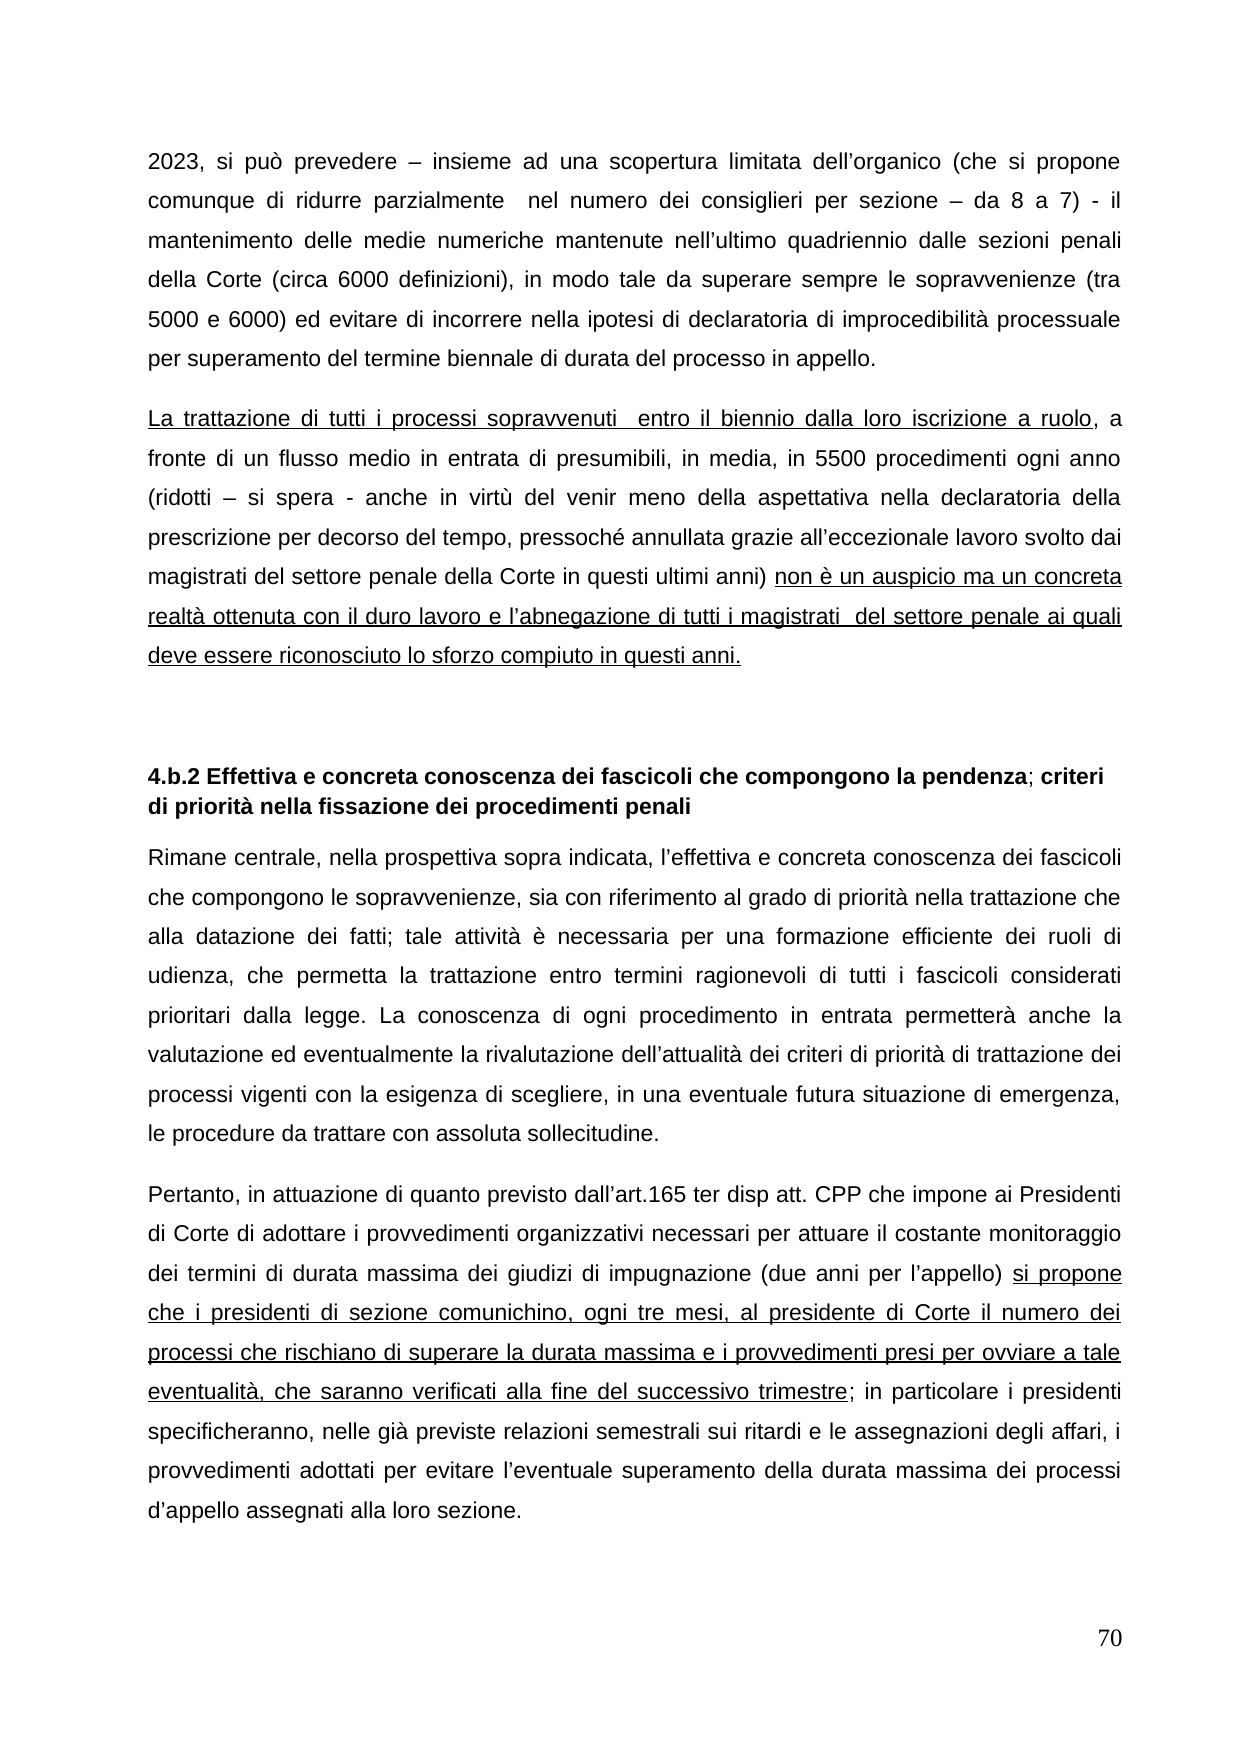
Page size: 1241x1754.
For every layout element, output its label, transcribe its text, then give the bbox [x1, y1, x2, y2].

text La trattazione di tutti i processi sopravvenuti entro il biennio dalla loro iscrizione a ruolo, a fronte di un flusso medio in entrata di presumibili, in media, in 5500 procedimenti ogni anno (ridotti – si spera - anche in virtù del venir meno della aspettativa nella declaratoria della prescrizione per decorso del tempo, pressoché annullata grazie all’eccezionale lavoro svolto dai magistrati del settore penale della Corte in questi ultimi anni) non è un auspicio ma un concreta realtà ottenuta con il duro lavoro e l’abnegazione di tutti i magistrati del settore penale ai quali deve essere riconosciuto lo sforzo compiuto in questi anni. [148, 627, 1122, 668]
text Pertanto, in attuazione di quanto previsto dall’art.165 ter disp att. CPP che impone ai Presidenti di Corte di adottare i provvedimenti organizzativi necessari per attuare il costante monitoraggio dei termini di durata massima dei giudizi di impugnazione (due anni per l’appello) si propone che i presidenti di sezione comunichino, ogni tre mesi, al presidente di Corte il numero dei processi che rischiano di superare la durata massima e i provvedimenti presi per ovviare a tale eventualità, che saranno verificati alla fine del successivo trimestre; in particolare i presidenti specificheranno, nelle già previste relazioni semestrali sui ritardi e le assegnazioni degli affari, i provvedimenti adottati per evitare l’eventuale superamento della durata massima dei processi d’appello assegnati alla loro sezione. [148, 1181, 1122, 1523]
text 4.b.2 Effettiva e concreta conoscenza dei fascicoli che compongono la pendenza; criteri di priorità nella fissazione dei procedimenti penali [148, 763, 1122, 819]
text Rimane centrale, nella prospettiva sopra indicata, l’effettiva e concreta conoscenza dei fascicoli che compongono le sopravvenienze, sia con riferimento al grado di priorità nella trattazione che alla datazione dei fatti; tale attività è necessaria per una formazione efficiente dei ruoli di udienza, che permetta la trattazione entro termini ragionevoli di tutti i fascicoli considerati prioritari dalla legge. La conoscenza di ogni procedimento in entrata permetterà anche la valutazione ed eventualmente la rivalutazione dell’attualità dei criteri di priorità di trattazione dei processi vigenti con la esigenza di scegliere, in una eventuale futura situazione di emergenza, le procedure da trattare con assoluta sollecitudine. [148, 844, 1122, 1147]
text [148, 148, 1122, 371]
text La trattazione di tutti i processi sopravvenuti entro il biennio dalla loro iscrizione a ruolo, a fronte di un flusso medio in entrata di presumibili, in media, in 5500 procedimenti ogni anno (ridotti – si spera - anche in virtù del venir meno della aspettativa nella declaratoria della prescrizione per decorso del tempo, pressoché annullata grazie all’eccezionale lavoro svolto dai magistrati del settore penale della Corte in questi ultimi anni) non è un auspicio ma un concreta realtà ottenuta con il duro lavoro e l’abnegazione di tutti i magistrati del settore penale ai quali deve essere riconosciuto lo sforzo compiuto in questi anni. [148, 405, 1122, 625]
